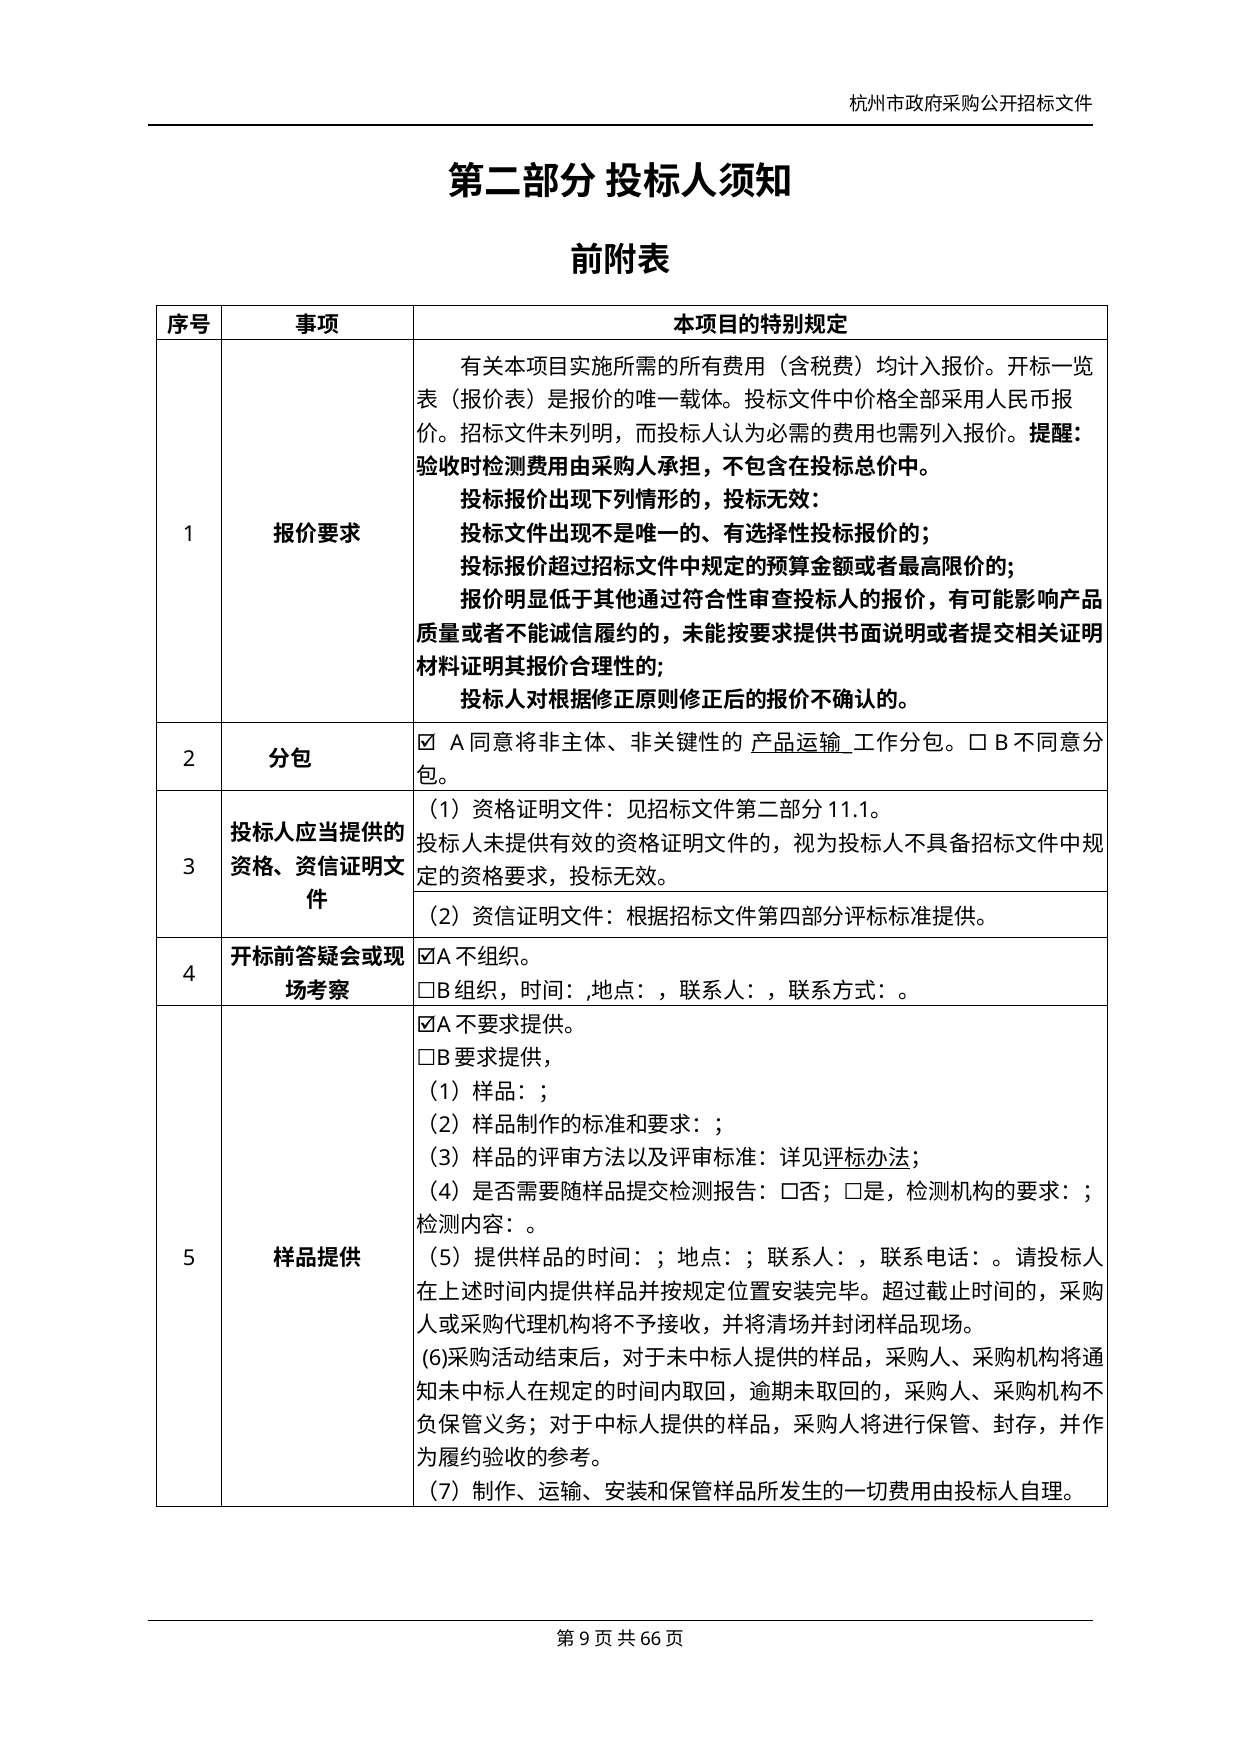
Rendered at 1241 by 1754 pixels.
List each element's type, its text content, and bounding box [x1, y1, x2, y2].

table_header 事项 [222, 306, 413, 339]
table_cell 1 [157, 340, 221, 722]
table_cell 投标人应当提供的资格、资信证明文件 [222, 791, 413, 937]
table_cell 4 [157, 938, 221, 1005]
table_cell 5 [157, 1006, 221, 1506]
table_cell 2 [157, 723, 221, 790]
table_cell （1）资格证明文件：见招标文件第二部分11.1。 投标人未提供有效的资格证明文件的，视为投标人不具备招标文件中规定的资格要求，投标无效。 [414, 791, 1107, 891]
table_cell 有关本项目实施所需的所有费用（含税费）均计入报价。开标一览表（报价表）是报价的唯一载体。投标文件中价格全部采用人民币报价。招标文件未列明，而投标人认为必需的费用也需列入报价。提醒：验收时检测费用由采购人承担，不包含在投标总价中。 投标报价出现下列情形的，投标无效： 投标文件出现不是唯一的、有选择性投标报价的； 投标报价超过招标文件中规定的预算金额或者最高限价的; 报价明显低于其他通过符合性审查投标人的报价，有可能影响产品质量或者不能诚信履约的，未能按要求提供书面说明或者提交相关证明材料证明其报价合理性的; 投标人对根据修正原则修正后的报价不确认的。 [414, 340, 1107, 722]
table_cell A不组织。 B组织，时间：,地点：，联系人：，联系方式：。 [414, 938, 1107, 1005]
table_cell （2）资信证明文件：根据招标文件第四部分评标标准提供。 [414, 892, 1107, 937]
text 第二部分 投标人须知 [148, 151, 1093, 206]
text 前附表 [148, 233, 1093, 281]
table_cell 样品提供 [222, 1006, 413, 1506]
table_cell A同意将非主体、非关键性的 产品运输_工作分包。 B不同意分包。 [414, 723, 1107, 790]
table_header 本项目的特别规定 [414, 306, 1107, 339]
table_cell 开标前答疑会或现场考察 [222, 938, 413, 1005]
table_header 序号 [157, 306, 221, 339]
table_cell A不要求提供。 B要求提供， （1）样品：； （2）样品制作的标准和要求：； （3）样品的评审方法以及评审标准：详见评标办法； （4）是否需要随样品提交检测报告：否；是，检测机构的要求：；检测内容：。 （5）提供样品的时间：；地点：；联系人：，联系电话：。请投标人在上述时间内提供样品并按规定位置安装完毕。超过截止时间的，采购人或采购代理机构将不予接收，并将清场并封闭样品现场。 (6)采购活动结束后，对于未中标人提供的样品，采购人、采购机构将通知未中标人在规定的时间内取回，逾期未取回的，采购人、采购机构不负保管义务；对于中标人提供的样品，采购人将进行保管、封存，并作为履约验收的参考。 （7）制作、运输、安装和保管样品所发生的一切费用由投标人自理。 [414, 1006, 1107, 1506]
table_cell 报价要求 [222, 340, 413, 722]
table_cell 3 [157, 791, 221, 937]
table_cell 分包 [222, 723, 413, 790]
